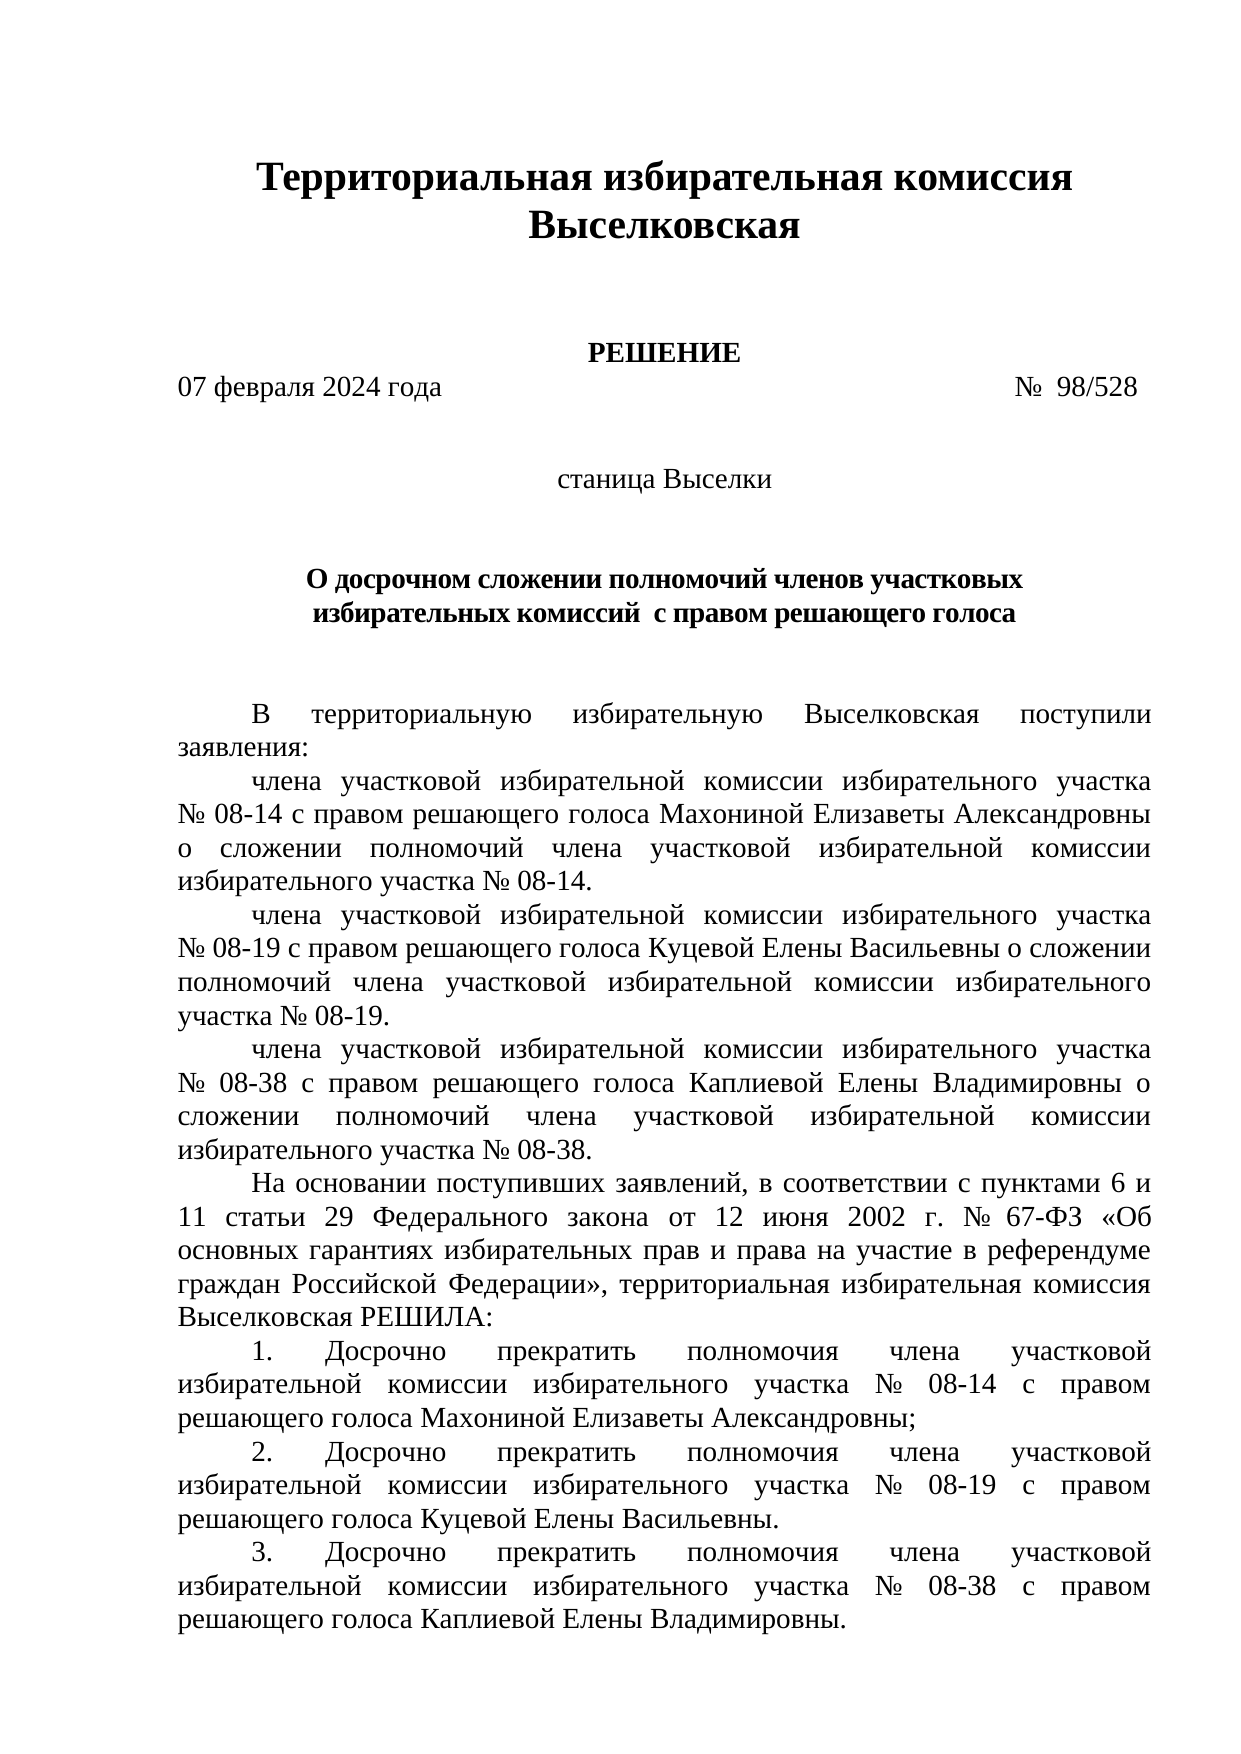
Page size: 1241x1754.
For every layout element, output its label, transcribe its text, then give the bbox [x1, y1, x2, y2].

text 07 февраля 2024 года № 98/528 [177, 369, 1152, 402]
text члена участковой избирательной комиссии избирательного участка № 08-14 с правом решающего голоса Махониной Елизаветы Александровны о сложении полномочий члена участковой избирательной комиссии избирательного участка № 08-14. [177, 763, 1152, 897]
text Территориальная избирательная комиссия [177, 152, 1152, 199]
text члена участковой избирательной комиссии избирательного участка № 08-38 с правом решающего голоса Каплиевой Елены Владимировны о сложении полномочий члена участковой избирательной комиссии избирательного участка № 08-38. [177, 1031, 1152, 1165]
list Досрочно прекратить полномочия члена участковой избирательной комиссии избирательного участка № 08-14 с правом решающего голоса Махониной Елизаветы Александровны; [177, 1333, 1152, 1434]
text О досрочном сложении полномочий членов участковых [236, 562, 1093, 595]
list Досрочно прекратить полномочия члена участковой избирательной комиссии избирательного участка № 08-38 с правом решающего голоса Каплиевой Елены Владимировны. [177, 1534, 1152, 1635]
text В территориальную избирательную Выселковская поступили заявления: [177, 696, 1152, 763]
list Досрочно прекратить полномочия члена участковой избирательной комиссии избирательного участка № 08-19 с правом решающего голоса Куцевой Елены Васильевны. [177, 1434, 1152, 1534]
text станица Выселки [177, 461, 1152, 494]
text Выселковская [177, 199, 1152, 247]
text На основании поступивших заявлений, в соответствии с пунктами 6 и 11 статьи 29 Федерального закона от 12 июня 2002 г. № 67-ФЗ «Об основных гарантиях избирательных прав и права на участие в референдуме граждан Российской Федерации», территориальная избирательная комиссия Выселковская РЕШИЛА: [177, 1165, 1152, 1333]
text РЕШЕНИЕ [177, 335, 1152, 369]
text избирательных комиссий с правом решающего голоса [236, 595, 1093, 629]
text члена участковой избирательной комиссии избирательного участка № 08-19 с правом решающего голоса Куцевой Елены Васильевны о сложении полномочий члена участковой избирательной комиссии избирательного участка № 08-19. [177, 897, 1152, 1031]
